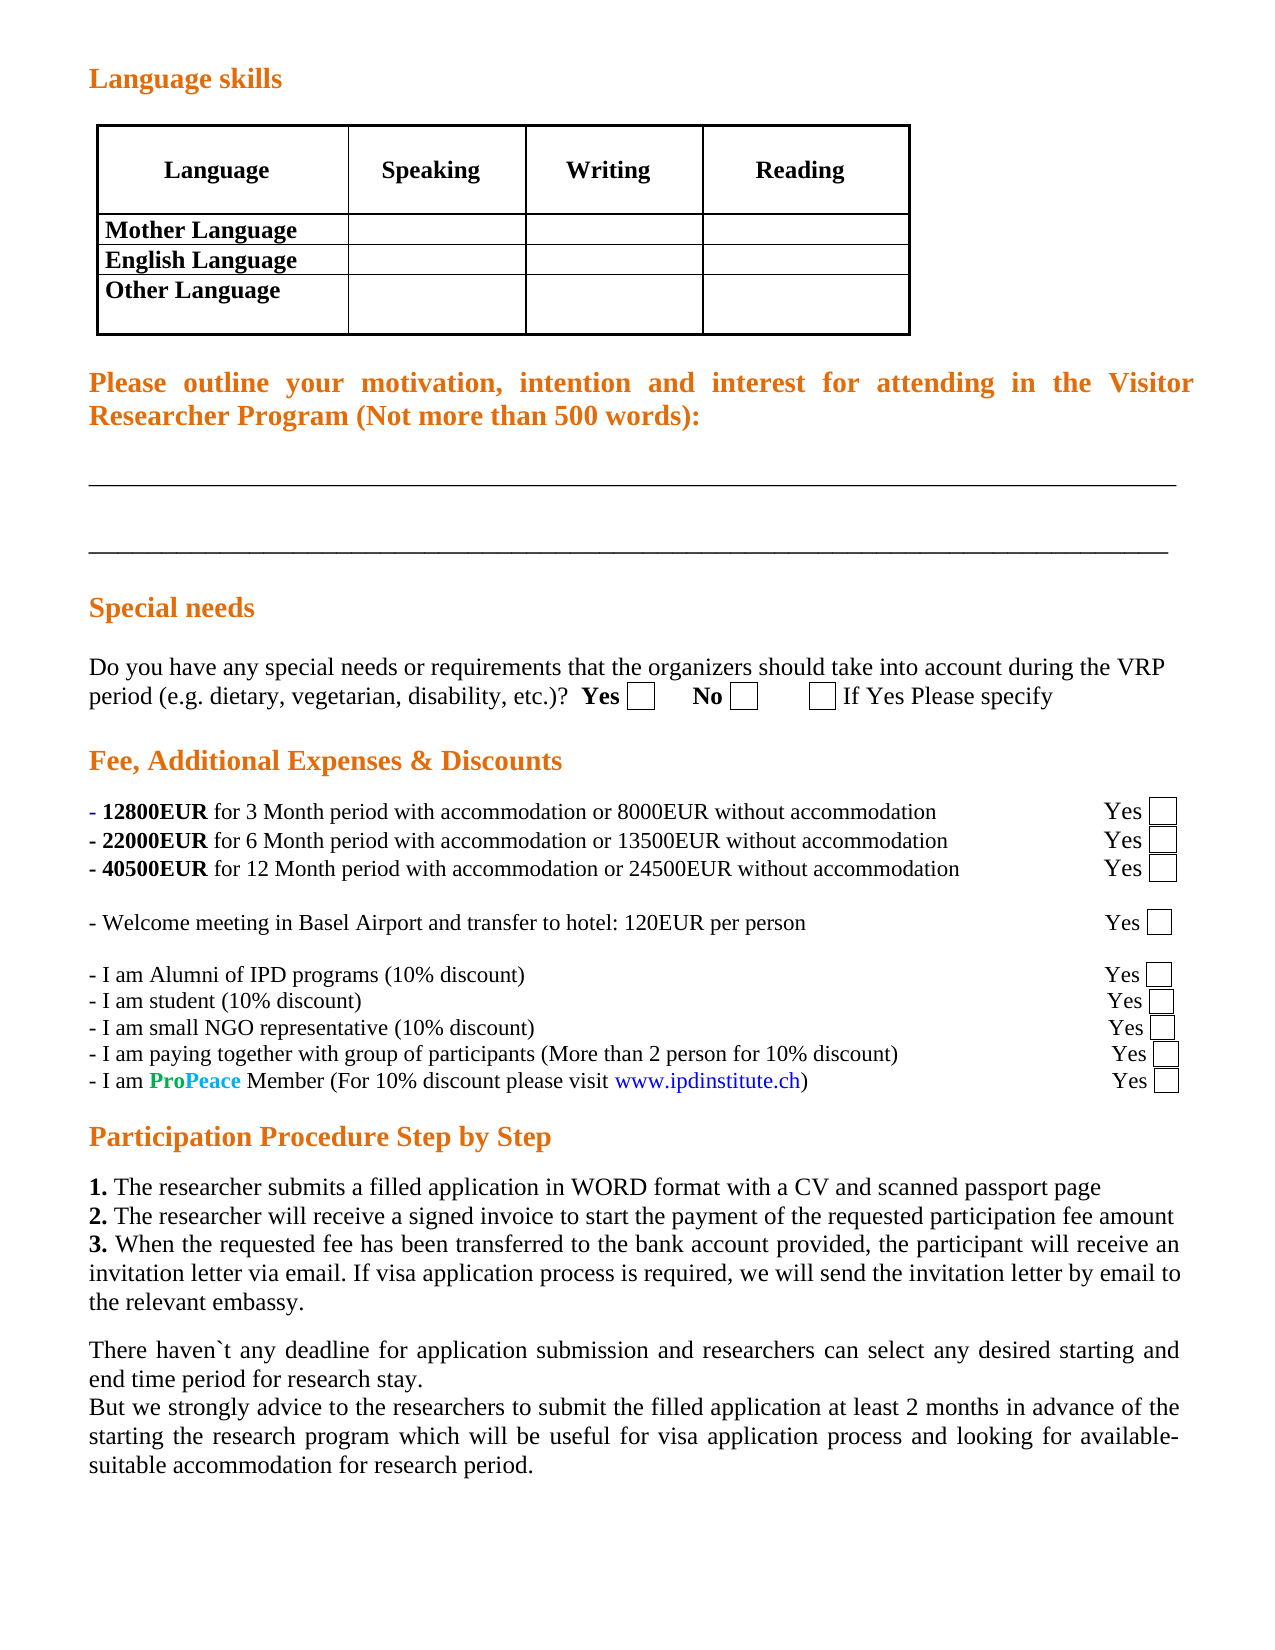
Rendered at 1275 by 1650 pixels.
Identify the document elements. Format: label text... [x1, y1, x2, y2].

table_cell [349, 275, 525, 333]
text - 22000EUR for 6 Month period with accommodation or 13500EUR without accommodation Yes [89, 825, 1181, 853]
table_cell Mother Language [99, 215, 348, 243]
text Fee, Additional Expenses & Discounts [89, 743, 1167, 777]
text 1. The researcher submits a filled application in WORD format with a CV and scanned passport page [89, 1172, 1181, 1201]
text - Welcome meeting in Basel Airport and transfer to hotel: 120EUR per person Yes [89, 908, 1181, 935]
text Language skills [89, 61, 1181, 95]
text _______________________________________________________________________________________ [89, 461, 1181, 489]
text 2. The researcher will receive a signed invoice to start the payment of the requested participation fee amount [89, 1201, 1181, 1229]
text - 40500EUR for 12 Month period with accommodation or 24500EUR without accommodation Yes [89, 853, 1181, 882]
table_cell [704, 245, 908, 274]
table_cell [704, 215, 908, 243]
table_header Speaking [349, 127, 525, 213]
text - I am Alumni of IPD programs (10% discount) Yes [89, 961, 1181, 988]
text - 12800EUR for 3 Month period with accommodation or 8000EUR without accommodation Yes [89, 796, 1181, 825]
table_cell [527, 245, 702, 274]
table_cell [349, 215, 525, 243]
table_header Reading [704, 127, 908, 213]
text Please outline your motivation, intention and interest for attending in the Visitor Researcher Program (Not more than 500 words): [89, 365, 1196, 432]
table_header Writing [527, 127, 702, 213]
table_header Language [99, 127, 348, 213]
text __________________________________________________________________________ [89, 523, 1181, 556]
table_cell [704, 275, 908, 333]
table_cell Other Language [99, 275, 348, 333]
table_cell [527, 215, 702, 243]
text But we strongly advice to the researchers to submit the filled application at least 2 months in advance of the starting the research program which will be useful for visa application process and looking for available-suitable accommodation for research period. [89, 1392, 1181, 1479]
text 3. When the requested fee has been transferred to the bank account provided, the participant will receive an invitation letter via email. If visa application process is required, we will send the invitation letter by email to the relevant embassy. [89, 1229, 1181, 1316]
table_cell [527, 275, 702, 333]
text Participation Procedure Step by Step [89, 1119, 1181, 1153]
text - I am small NGO representative (10% discount) Yes [89, 1014, 1181, 1040]
text Special needs [89, 590, 1167, 623]
table_cell [349, 245, 525, 274]
table_cell English Language [99, 245, 348, 274]
text - I am ProPeace Member (For 10% discount please visit www.ipdinstitute.ch) Yes [89, 1067, 1181, 1093]
text - I am student (10% discount) Yes [89, 988, 1181, 1014]
text - I am paying together with group of participants (More than 2 person for 10% discount) Yes [89, 1040, 1181, 1067]
text Do you have any special needs or requirements that the organizers should take into account during the VRP period (e.g. dietary, vegetarian, disability, etc.)? Yes No If Yes Please specify [89, 652, 1167, 710]
text There haven`t any deadline for application submission and researchers can select any desired starting and end time period for research stay. [89, 1335, 1181, 1392]
